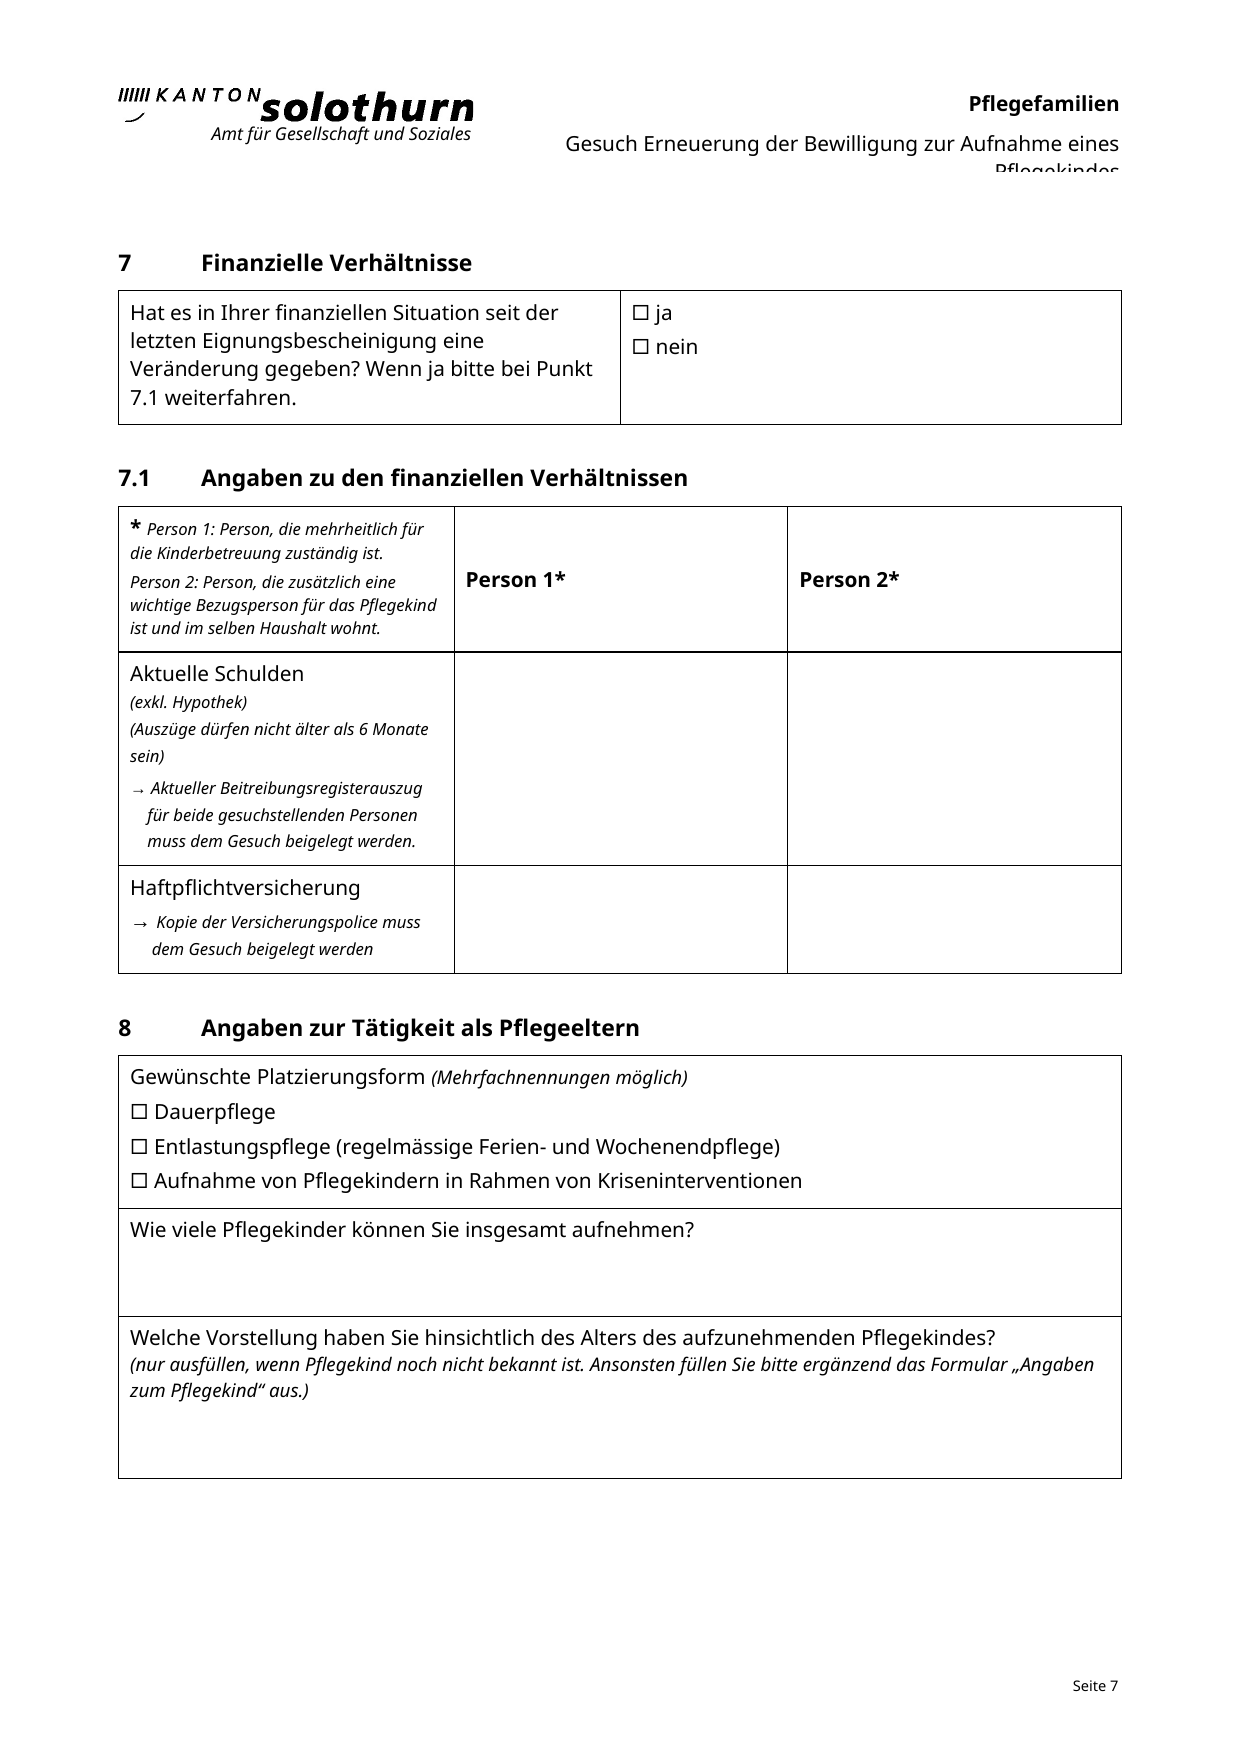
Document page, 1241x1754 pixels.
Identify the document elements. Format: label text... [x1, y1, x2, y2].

table_cell Haftpflichtversicherung → Kopie der Versicherungspolice muss dem Gesuch beigelegt werden [119, 866, 454, 973]
table_header Gewünschte Platzierungsform (Mehrfachnennungen möglich) Dauerpflege Entlastungspflege (regelmässige Ferien- und Wochenendpflege) Aufnahme von Pflegekindern in Rahmen von Kriseninterventionen [119, 1056, 1121, 1207]
table_cell [455, 653, 787, 865]
table_cell Aktuelle Schulden (exkl. Hypothek) (Auszüge dürfen nicht älter als 6 Monate sein) → Aktueller Beitreibungsregisterauszug für beide gesuchstellenden Personen muss dem Gesuch beigelegt werden. [119, 653, 454, 865]
subtitle Angaben zur Tätigkeit als Pflegeeltern [118, 1011, 1122, 1043]
table_header * Person 1: Person, die mehrheitlich für die Kinderbetreuung zuständig ist. Person 2: Person, die zusätzlich eine wichtige Bezugsperson für das Pflegekind ist und im selben Haushalt wohnt. [119, 507, 454, 651]
table_header Person 2* [788, 507, 1121, 651]
subtitle Finanzielle Verhältnisse [118, 247, 1122, 278]
table_cell [788, 866, 1121, 973]
table_cell Wie viele Pflegekinder können Sie insgesamt aufnehmen? [119, 1209, 1121, 1316]
table_header ja nein [621, 291, 1121, 424]
table_header Hat es in Ihrer finanziellen Situation seit der letzten Eignungsbescheinigung eine Veränderung gegeben? Wenn ja bitte bei Punkt 7.1 weiterfahren. [119, 291, 620, 424]
table_cell [455, 866, 787, 973]
table_cell Welche Vorstellung haben Sie hinsichtlich des Alters des aufzunehmenden Pflegekindes? (nur ausfüllen, wenn Pflegekind noch nicht bekannt ist. Ansonsten füllen Sie bitte ergänzend das Formular „Angaben zum Pflegekind“ aus.) [119, 1317, 1121, 1478]
subtitle Angaben zu den finanziellen Verhältnissen [118, 462, 1122, 494]
picture [118, 88, 474, 122]
table_header Person 1* [455, 507, 787, 651]
table_cell [788, 653, 1121, 865]
